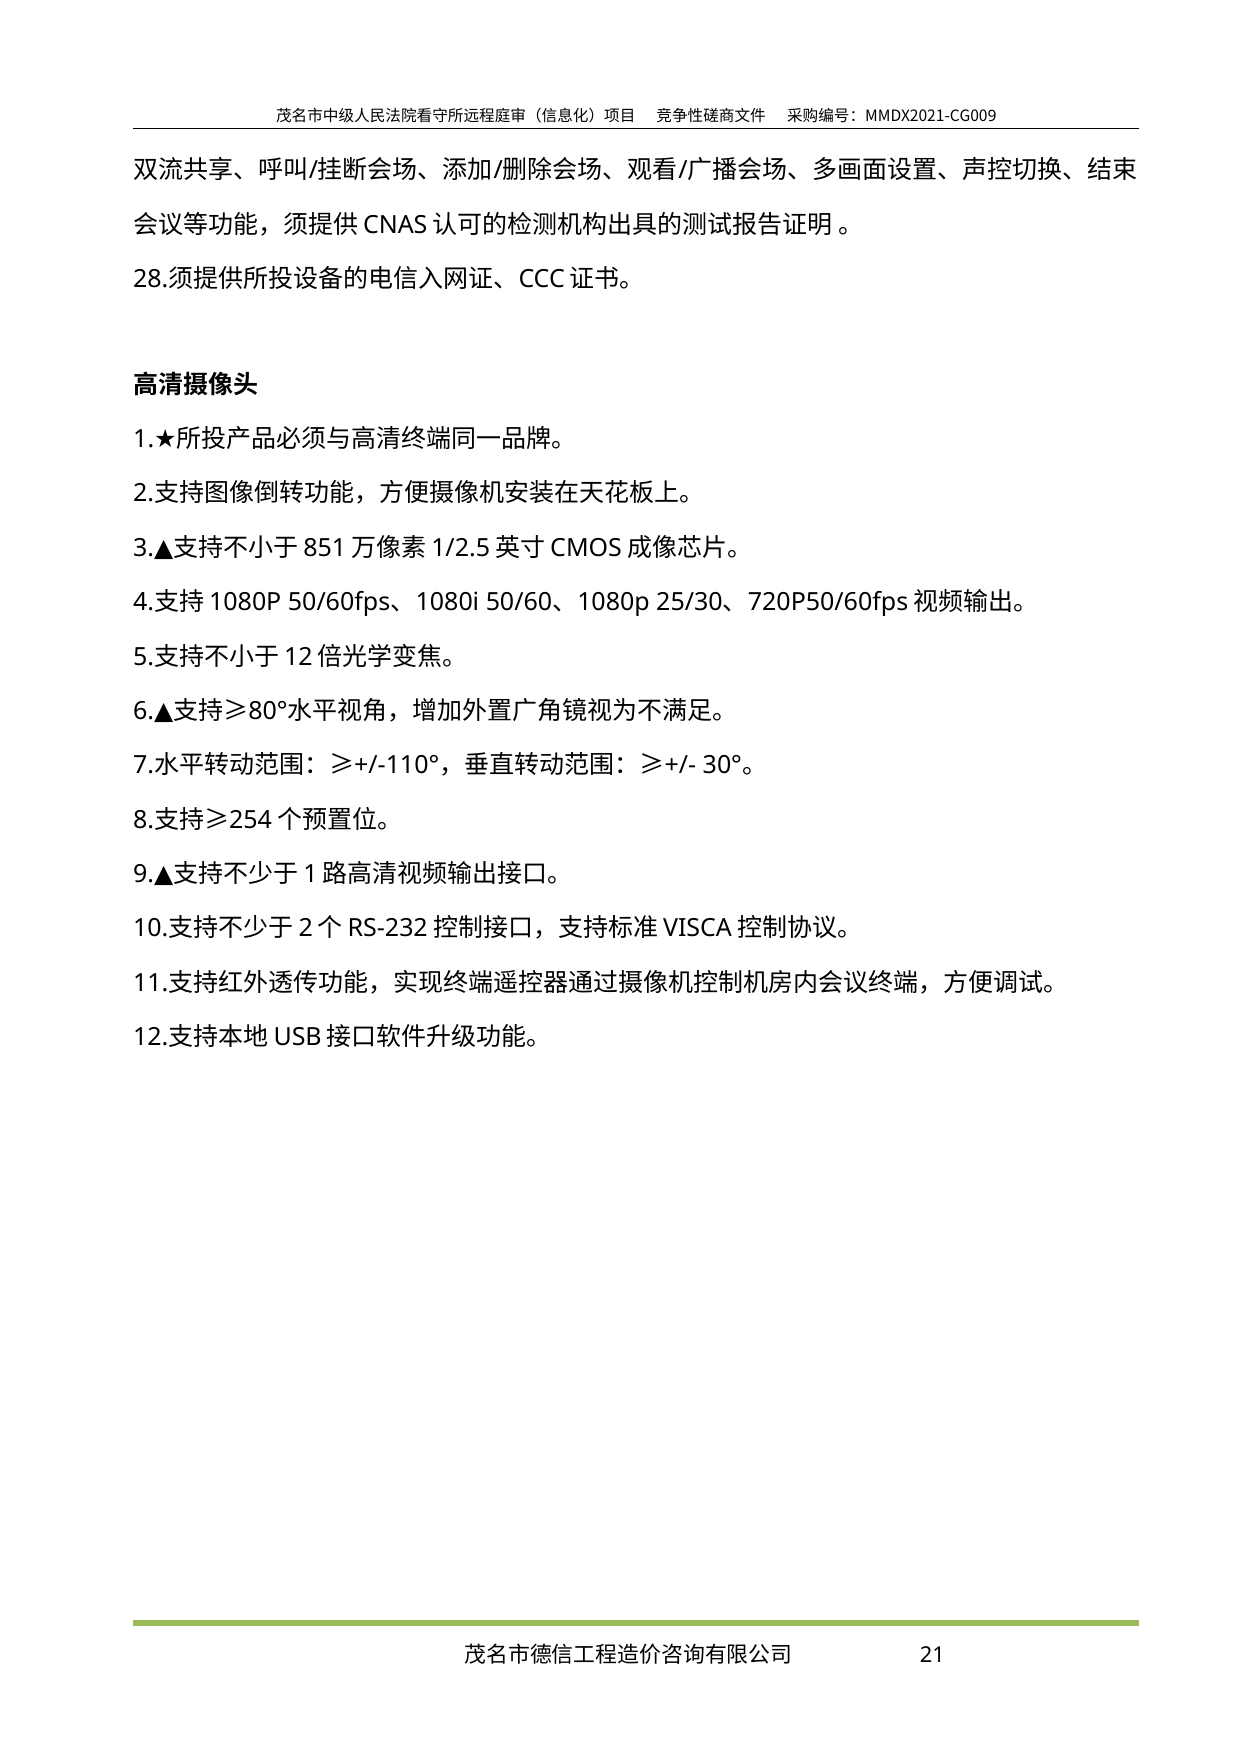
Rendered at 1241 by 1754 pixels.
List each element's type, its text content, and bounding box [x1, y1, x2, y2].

text 12.支持本地USB接口软件升级功能。 [133, 1017, 1139, 1053]
text 8.支持≥254个预置位。 [133, 799, 1139, 835]
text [133, 150, 1139, 241]
text 高清摄像头 [133, 364, 1139, 400]
text 5.支持不小于12倍光学变焦。 [133, 636, 1139, 672]
text 10.支持不少于2个RS-232控制接口，支持标准VISCA控制协议。 [133, 908, 1139, 944]
text 1.★所投产品必须与高清终端同一品牌。 [133, 418, 1139, 455]
text 28.须提供所投设备的电信入网证、CCC证书。 [133, 259, 1139, 295]
text 3.▲支持不小于851万像素1/2.5英寸CMOS成像芯片。 [133, 527, 1139, 563]
text 11.支持红外透传功能，实现终端遥控器通过摄像机控制机房内会议终端，方便调试。 [133, 962, 1139, 998]
text 7.水平转动范围：≥+/-110°，垂直转动范围：≥+/- 30°。 [133, 745, 1139, 781]
text 6.▲支持≥80°水平视角，增加外置广角镜视为不满足。 [133, 690, 1139, 727]
text 2.支持图像倒转功能，方便摄像机安装在天花板上。 [133, 473, 1139, 509]
text 4.支持1080P 50/60fps、1080i 50/60、1080p 25/30、720P50/60fps视频输出。 [133, 582, 1139, 618]
text 9.▲支持不少于1路高清视频输出接口。 [133, 853, 1139, 890]
